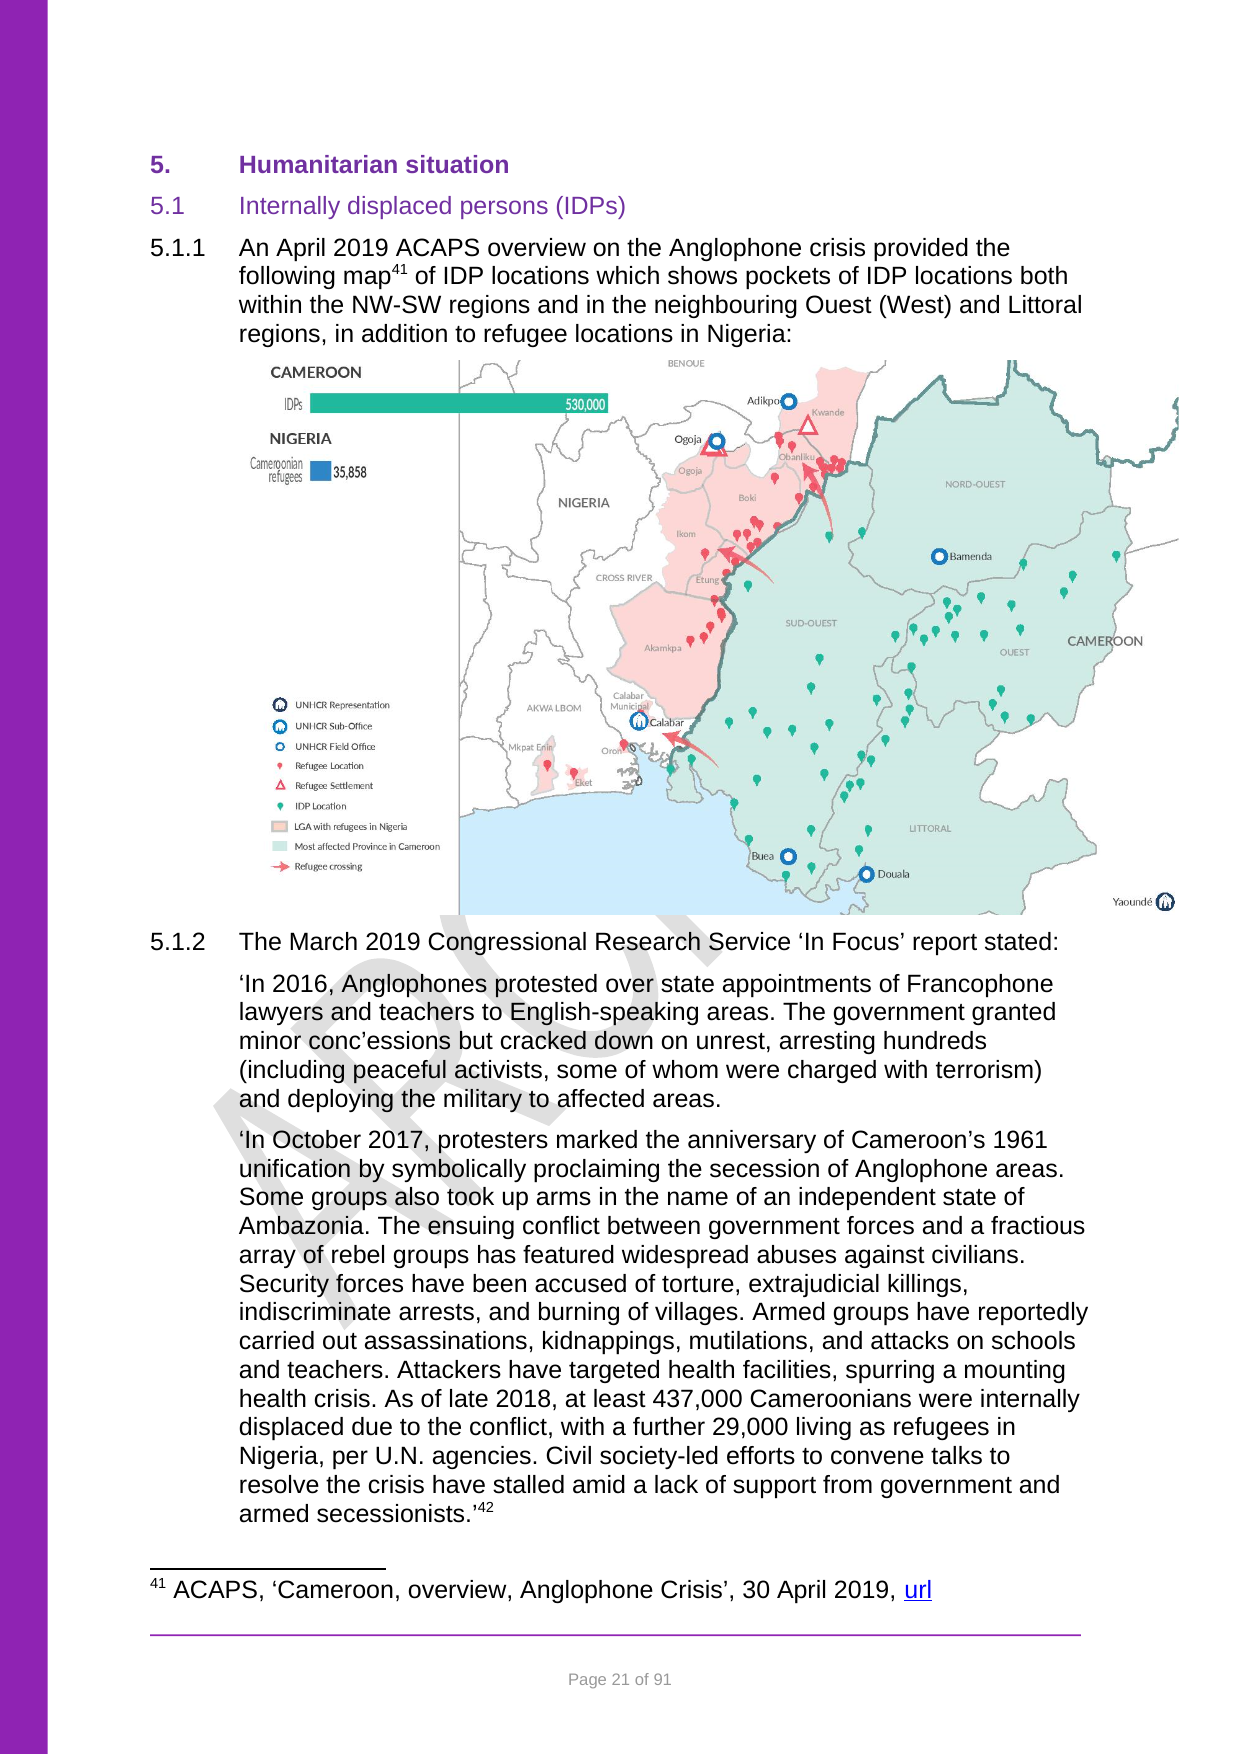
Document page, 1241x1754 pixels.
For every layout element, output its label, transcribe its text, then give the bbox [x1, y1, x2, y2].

list An April 2019 ACAPS overview on the Anglophone crisis provided the following map of IDP locations which shows pockets of IDP locations both within the NW-SW regions and in the neighbouring Ouest (West) and Littoral regions, in addition to refugee locations in Nigeria: [150, 232, 1090, 347]
subtitle Internally displaced persons (IDPs) [150, 191, 1090, 220]
list The March 2019 Congressional Research Service ‘In Focus’ report stated: [150, 927, 1090, 956]
subtitle Humanitarian situation [150, 150, 1090, 179]
list ‘In 2016, Anglophones protested over state appointments of Francophone lawyers and teachers to English-speaking areas. The government granted minor conc’essions but cracked down on unrest, arresting hundreds (including peaceful activists, some of whom were charged with terrorism) and deploying the military to affected areas. [239, 968, 1090, 1112]
picture [238, 360, 1179, 915]
text ‘In October 2017, protesters marked the anniversary of Cameroon’s 1961 unification by symbolically proclaiming the secession of Anglophone areas. Some groups also took up arms in the name of an independent state of Ambazonia. The ensuing conflict between government forces and a fractious array of rebel groups has featured widespread abuses against civilians. Security forces have been accused of torture, extrajudicial killings, indiscriminate arrests, and burning of villages. Armed groups have reportedly carried out assassinations, kidnappings, mutilations, and attacks on schools and teachers. Attackers have targeted health facilities, spurring a mounting health crisis. As of late 2018, at least 437,000 Cameroonians were internally displaced due to the conflict, with a further 29,000 living as refugees in Nigeria, per U.N. agencies. Civil society-led efforts to convene talks to resolve the crisis have stalled amid a lack of support from government and armed secessionists.’ [239, 1125, 1090, 1527]
